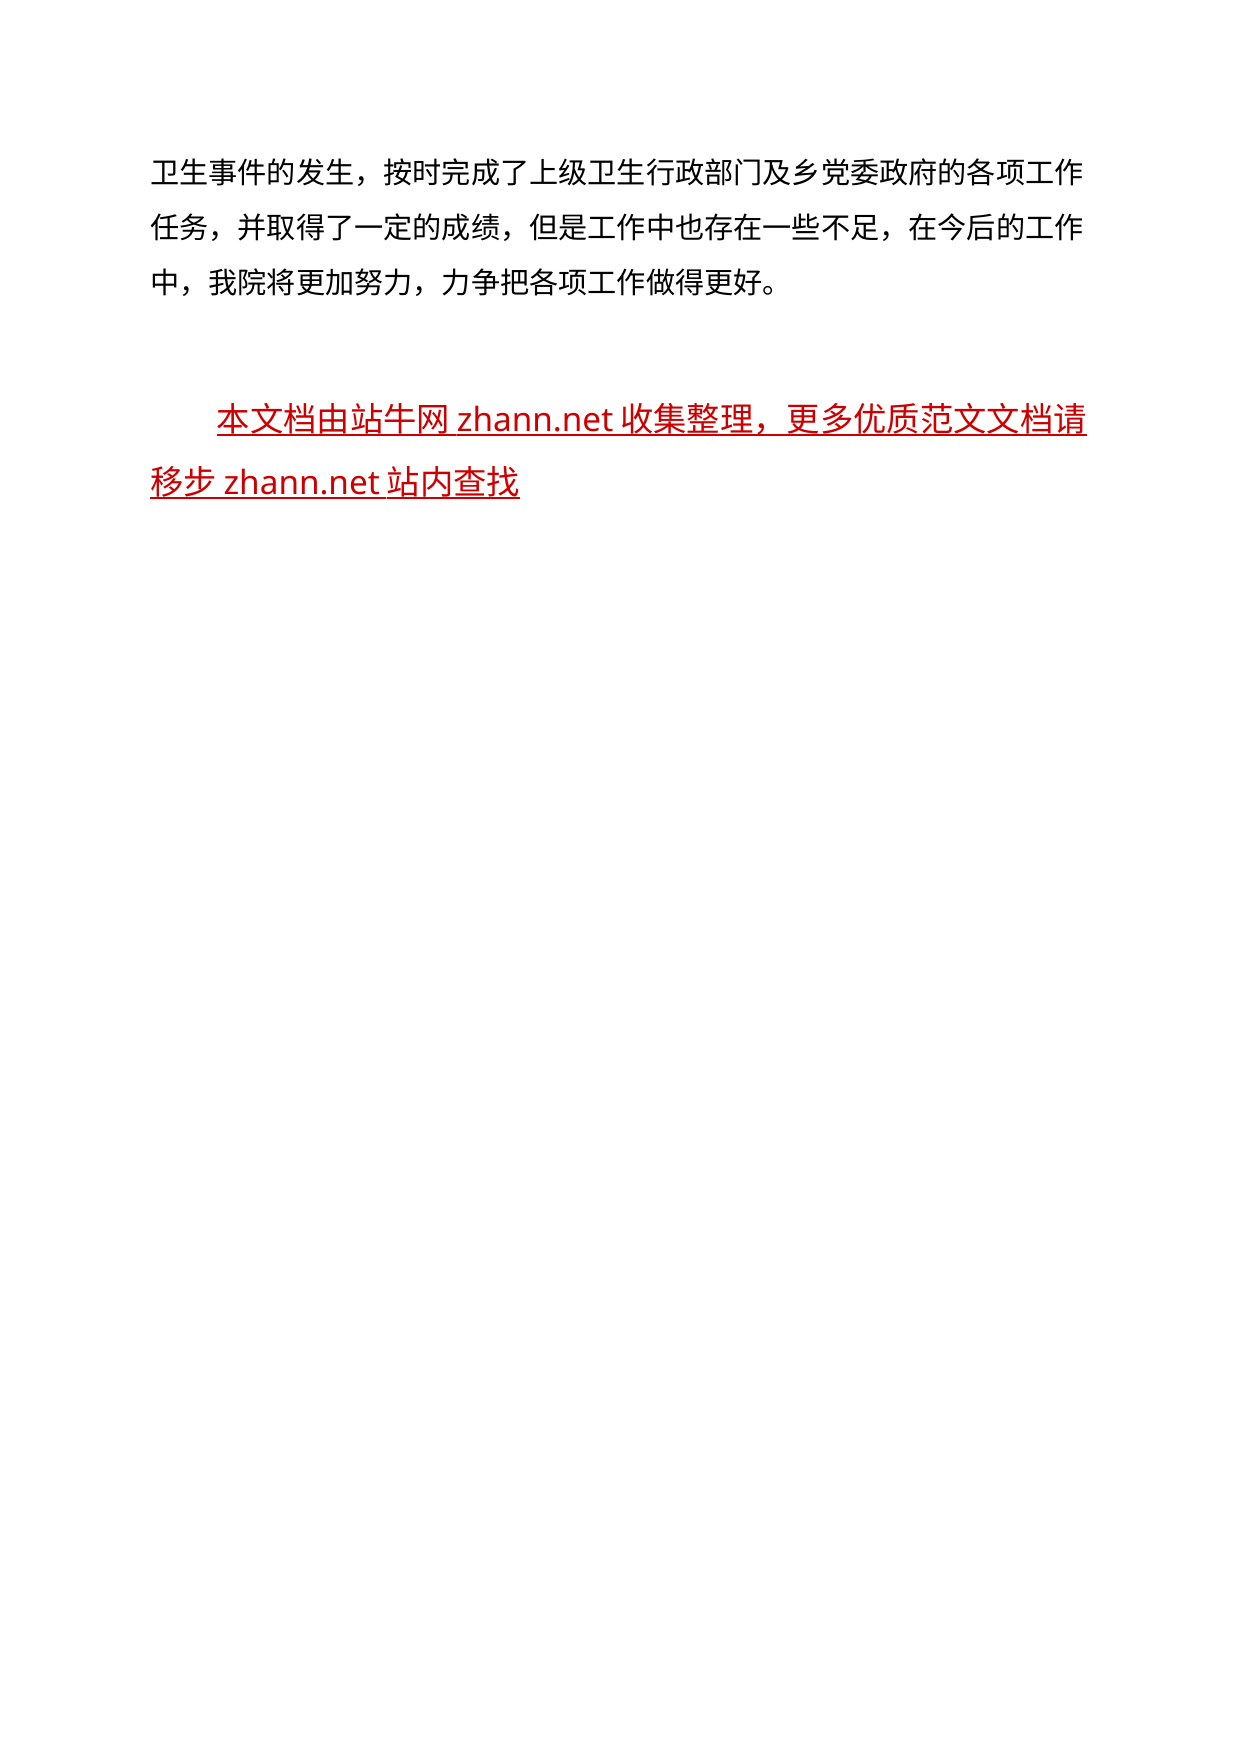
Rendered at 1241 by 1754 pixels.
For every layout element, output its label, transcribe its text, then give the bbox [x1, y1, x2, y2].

text 本文档由站牛网zhann.net收集整理，更多优质范文文档请移步zhann.net站内查找 [150, 393, 1090, 504]
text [150, 150, 1090, 302]
